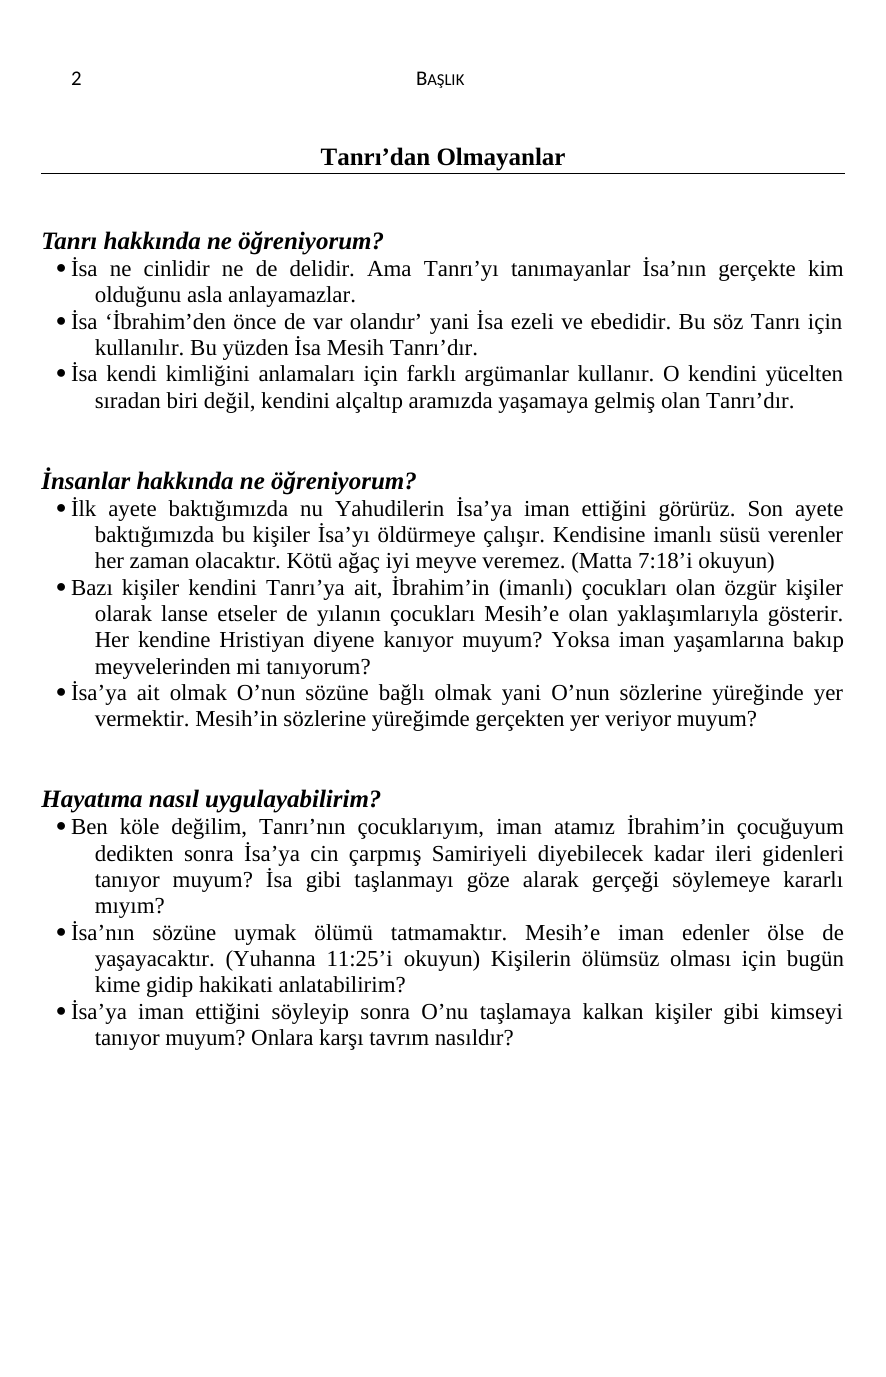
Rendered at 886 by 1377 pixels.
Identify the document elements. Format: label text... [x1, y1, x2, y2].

list İsa’nın sözüne uymak ölümü tatmamaktır. Mesih’e iman edenler ölse de yaşayacaktır. (Yuhanna 11:25’i okuyun) Kişilerin ölümsüz olması için bugün kime gidip hakikati anlatabilirim? [57, 919, 845, 998]
list Ben köle değilim, Tanrı’nın çocuklarıyım, iman atamız İbrahim’in çocuğuyum dedikten sonra İsa’ya cin çarpmış Samiriyeli diyebilecek kadar ileri gidenleri tanıyor muyum? İsa gibi taşlanmayı göze alarak gerçeği söylemeye kararlı mıyım? [57, 813, 845, 919]
list İlk ayete baktığımızda nu Yahudilerin İsa’ya iman ettiğini görürüz. Son ayete baktığımızda bu kişiler İsa’yı öldürmeye çalışır. Kendisine imanlı süsü verenler her zaman olacaktır. Kötü ağaç iyi meyve veremez. (Matta 7:18’i okuyun) [57, 495, 845, 574]
text Tanrı hakkında ne öğreniyorum? [41, 226, 815, 255]
list İsa ne cinlidir ne de delidir. Ama Tanrı’yı tanımayanlar İsa’nın gerçekte kim olduğunu asla anlayamazlar. [57, 255, 845, 308]
text Tanrı’dan Olmayanlar [41, 142, 845, 173]
text İnsanlar hakkında ne öğreniyorum? [41, 466, 815, 495]
list İsa’ya iman ettiğini söyleyip sonra O’nu taşlamaya kalkan kişiler gibi kimseyi tanıyor muyum? Onlara karşı tavrım nasıldır? [57, 998, 845, 1051]
list İsa kendi kimliğini anlamaları için farklı argümanlar kullanır. O kendini yücelten sıradan biri değil, kendini alçaltıp aramızda yaşamaya gelmiş olan Tanrı’dır. [57, 361, 845, 413]
list Bazı kişiler kendini Tanrı’ya ait, İbrahim’in (imanlı) çocukları olan özgür kişiler olarak lanse etseler de yılanın çocukları Mesih’e olan yaklaşımlarıyla gösterir. Her kendine Hristiyan diyene kanıyor muyum? Yoksa iman yaşamlarına bakıp meyvelerinden mi tanıyorum? [57, 574, 845, 679]
list İsa’ya ait olmak O’nun sözüne bağlı olmak yani O’nun sözlerine yüreğinde yer vermektir. Mesih’in sözlerine yüreğimde gerçekten yer veriyor muyum? [57, 679, 845, 732]
text Hayatıma nasıl uygulayabilirim? [41, 784, 815, 813]
list İsa ‘İbrahim’den önce de var olandır’ yani İsa ezeli ve ebedidir. Bu söz Tanrı için kullanılır. Bu yüzden İsa Mesih Tanrı’dır. [57, 308, 845, 361]
